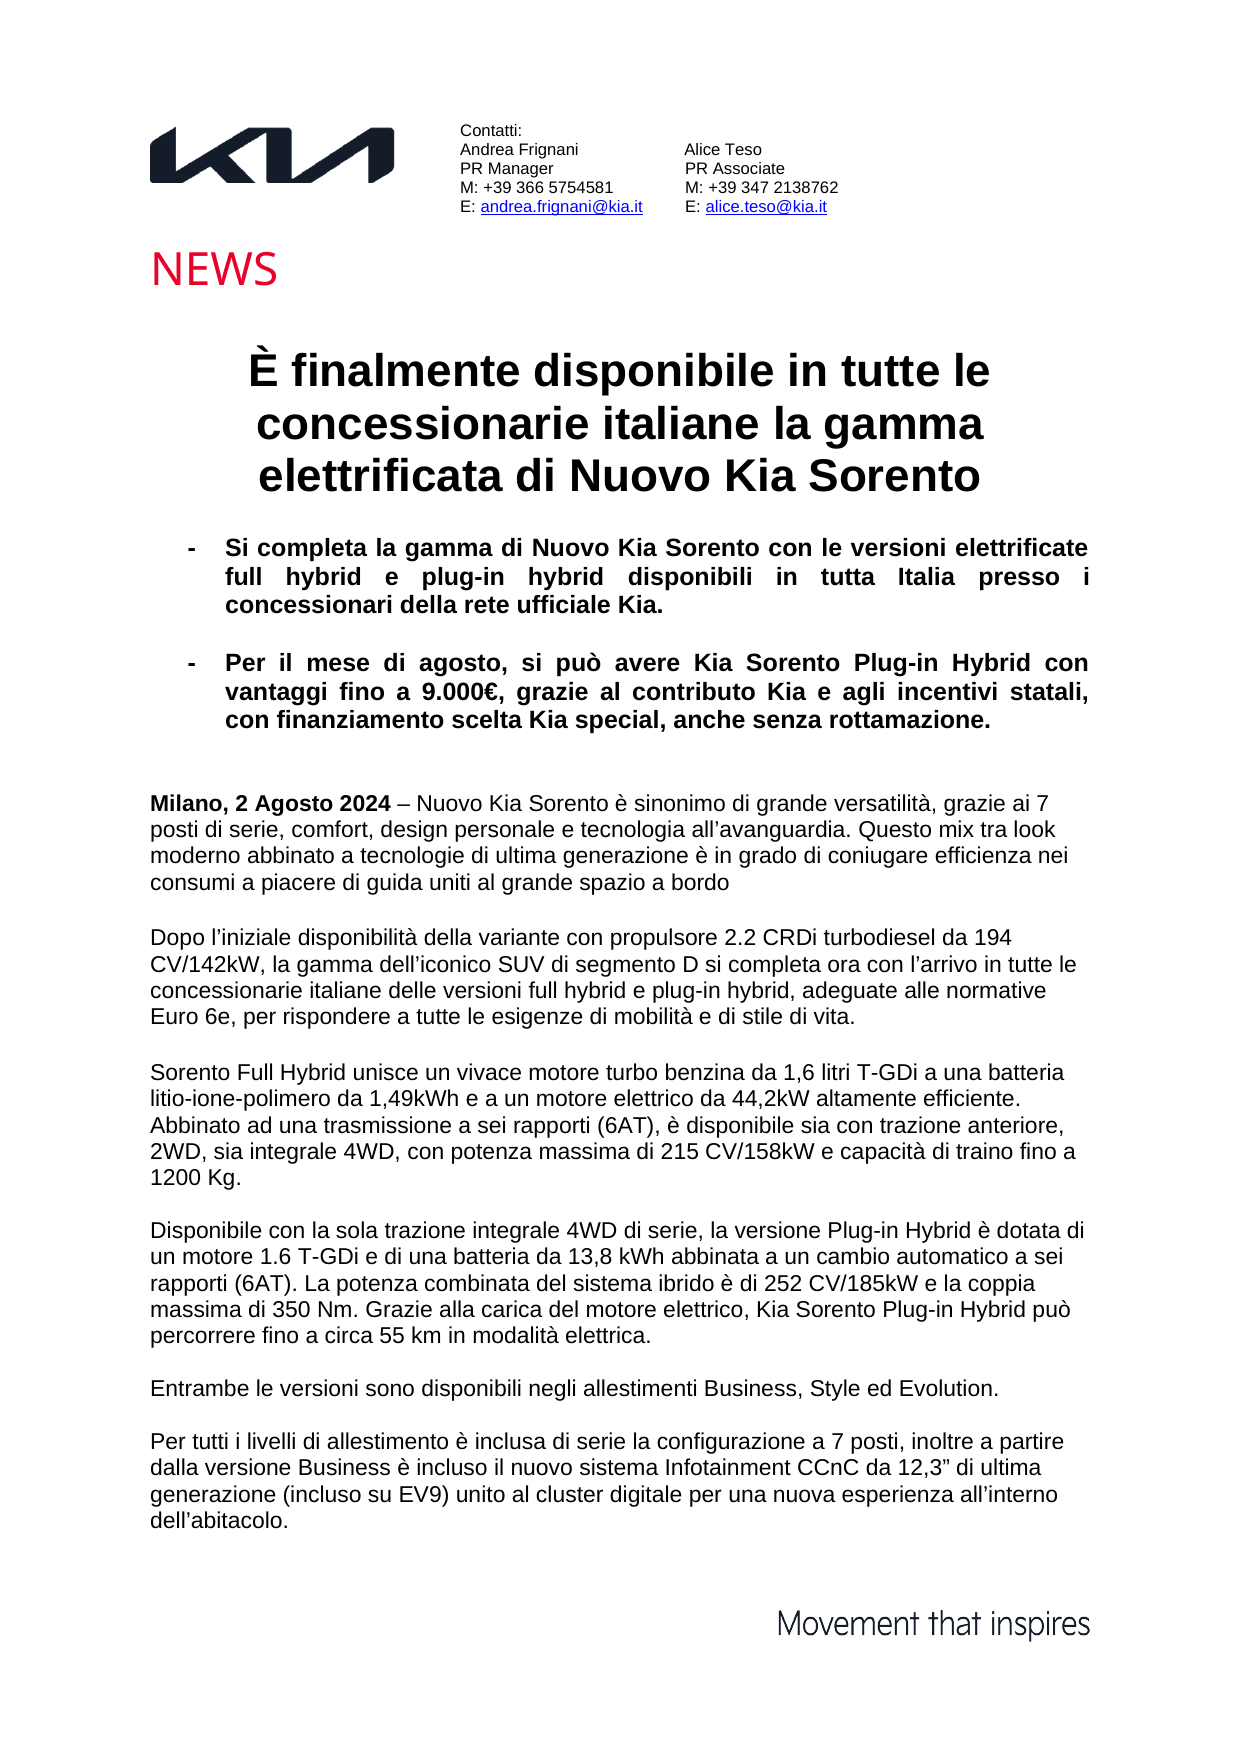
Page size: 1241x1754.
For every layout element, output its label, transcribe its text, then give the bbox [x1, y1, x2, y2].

picture [778, 1610, 1091, 1642]
text Per tutti i livelli di allestimento è inclusa di serie la configurazione a 7 posti, inoltre a partire dalla versione Business è incluso il nuovo sistema Infotainment CCnC da 12,3” di ultima generazione (incluso su EV9) unito al cluster digitale per una nuova esperienza all’interno dell’abitacolo. [150, 1428, 1090, 1533]
text Sorento Full Hybrid unisce un vivace motore turbo benzina da 1,6 litri T-GDi a una batteria litio-ione-polimero da 1,49kWh e a un motore elettrico da 44,2kW altamente efficiente. Abbinato ad una trasmissione a sei rapporti (6AT), è disponibile sia con trazione anteriore, 2WD, sia integrale 4WD, con potenza massima di 215 CV/158kW e capacità di traino fino a 1200 Kg. [150, 1059, 1090, 1191]
list Per il mese di agosto, si può avere Kia Sorento Plug-in Hybrid con vantaggi fino a 9.000€, grazie al contributo Kia e agli incentivi statali, con finanziamento scelta Kia special, anche senza rottamazione. [187, 648, 1090, 734]
text È finalmente disponibile in tutte le concessionarie italiane la gamma elettrificata di Nuovo Kia Sorento [150, 343, 1090, 502]
text Dopo l’iniziale disponibilità della variante con propulsore 2.2 CRDi turbodiesel da 194 CV/142kW, la gamma dell’iconico SUV di segmento D si completa ora con l’arrivo in tutte le concessionarie italiane delle versioni full hybrid e plug-in hybrid, adeguate alle normative Euro 6e, per rispondere a tutte le esigenze di mobilità e di stile di vita. [150, 924, 1090, 1030]
text Entrambe le versioni sono disponibili negli allestimenti Business, Style ed Evolution. [150, 1375, 1090, 1401]
list Si completa la gamma di Nuovo Kia Sorento con le versioni elettrificate full hybrid e plug-in hybrid disponibili in tutta Italia presso i concessionari della rete ufficiale Kia. [187, 533, 1090, 619]
text Milano, 2 Agosto 2024 – Nuovo Kia Sorento è sinonimo di grande versatilità, grazie ai 7 posti di serie, comfort, design personale e tecnologia all’avanguardia. Questo mix tra look moderno abbinato a tecnologie di ultima generazione è in grado di coniugare efficienza nei consumi a piacere di guida uniti al grande spazio a bordo [150, 790, 1090, 895]
picture [150, 118, 397, 183]
text NEWS [150, 236, 1090, 299]
text Disponibile con la sola trazione integrale 4WD di serie, la versione Plug-in Hybrid è dotata di un motore 1.6 T-GDi e di una batteria da 13,8 kWh abbinata a un cambio automatico a sei rapporti (6AT). La potenza combinata del sistema ibrido è di 252 CV/185kW e la coppia massima di 350 Nm. Grazie alla carica del motore elettrico, Kia Sorento Plug-in Hybrid può percorrere fino a circa 55 km in modalità elettrica. [150, 1217, 1090, 1349]
